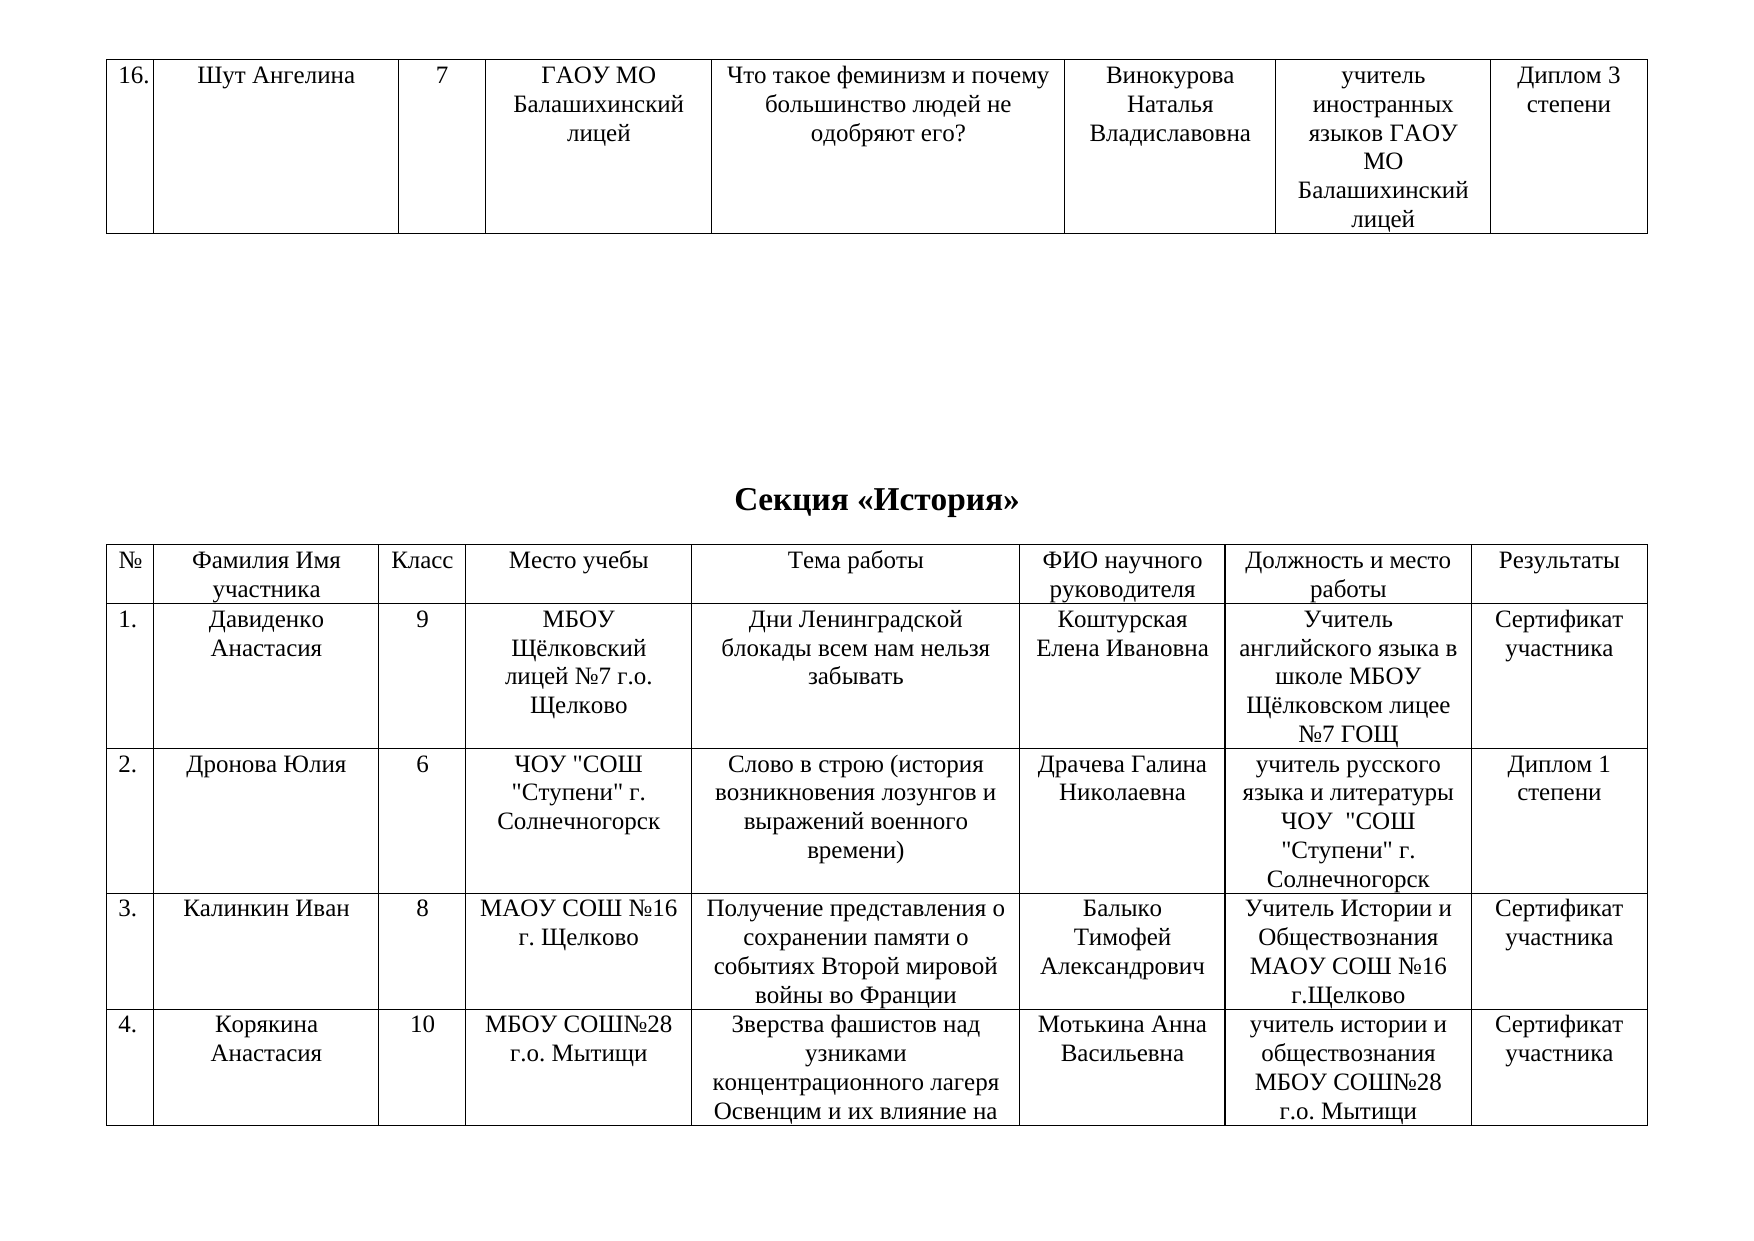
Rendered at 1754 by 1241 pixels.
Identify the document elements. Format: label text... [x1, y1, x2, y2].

table_header ФИО научного руководителя [1020, 545, 1224, 603]
table_cell Учитель английского языка в школе МБОУ Щёлковском лицее №7 ГОЩ [1226, 604, 1471, 748]
table_cell ЧОУ "СОШ "Ступени" г. Солнечногорск [466, 749, 691, 892]
table_cell Балыко Тимофей Александрович [1020, 894, 1224, 1008]
table_header Класс [379, 545, 465, 603]
table_header Должность и место работы [1226, 545, 1471, 603]
table_cell Давиденко Анастасия [154, 604, 378, 748]
table_cell МАОУ СОШ №16 г. Щелково [466, 894, 691, 1008]
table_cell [1226, 1010, 1471, 1124]
table_header Результаты [1472, 545, 1647, 603]
table_cell [107, 894, 153, 1008]
table_cell учитель иностранных языков ГАОУ МО Балашихинский лицей [1276, 60, 1490, 233]
table_cell Сертификат участника [1472, 894, 1647, 1008]
table_cell [107, 749, 153, 892]
table_cell Учитель Истории и Обществознания МАОУ СОШ №16 г.Щелково [1226, 894, 1471, 1008]
table_cell Слово в строю (история возникновения лозунгов и выражений военного времени) [692, 749, 1019, 892]
table_cell Сертификат участника [1472, 604, 1647, 748]
table_cell [107, 604, 153, 748]
table_cell учитель русского языка и литературы ЧОУ "СОШ "Ступени" г. Солнечногорск [1226, 749, 1471, 892]
table_cell Шут Ангелина [154, 60, 398, 233]
table_cell Дни Ленинградской блокады всем нам нельзя забывать [692, 604, 1019, 748]
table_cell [1472, 1010, 1647, 1124]
table_cell ГАОУ МО Балашихинский лицей [486, 60, 711, 233]
table_cell 7 [399, 60, 485, 233]
table_cell Корякина Анастасия [154, 1010, 378, 1124]
table_cell 8 [379, 894, 465, 1008]
table_cell Получение представления о сохранении памяти о событиях Второй мировой войны во Франции [692, 894, 1019, 1008]
table_header Тема работы [692, 545, 1019, 603]
table_cell Винокурова Наталья Владиславовна [1065, 60, 1275, 233]
table_cell [107, 1010, 153, 1124]
table_cell МБОУ Щёлковский лицей №7 г.о. Щелково [466, 604, 691, 748]
table_cell Коштурская Елена Ивановна [1020, 604, 1224, 748]
table_cell Диплом 1 степени [1472, 749, 1647, 892]
table_cell Драчева Галина Николаевна [1020, 749, 1224, 892]
text Секция «История» [118, 479, 1636, 518]
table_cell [1020, 1010, 1224, 1124]
table_header Место учебы [466, 545, 691, 603]
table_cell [692, 1010, 1019, 1124]
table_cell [466, 1010, 691, 1124]
table_cell 10 [379, 1010, 465, 1124]
table_header Фамилия Имя участника [154, 545, 378, 603]
table_header № [107, 545, 153, 603]
table_cell Диплом 3 степени [1491, 60, 1647, 233]
table_cell Что такое феминизм и почему большинство людей не одобряют его? [712, 60, 1064, 233]
table_cell Калинкин Иван [154, 894, 378, 1008]
table_cell 6 [379, 749, 465, 892]
table_cell 9 [379, 604, 465, 748]
table_cell [107, 60, 153, 233]
table_cell Дронова Юлия [154, 749, 378, 892]
